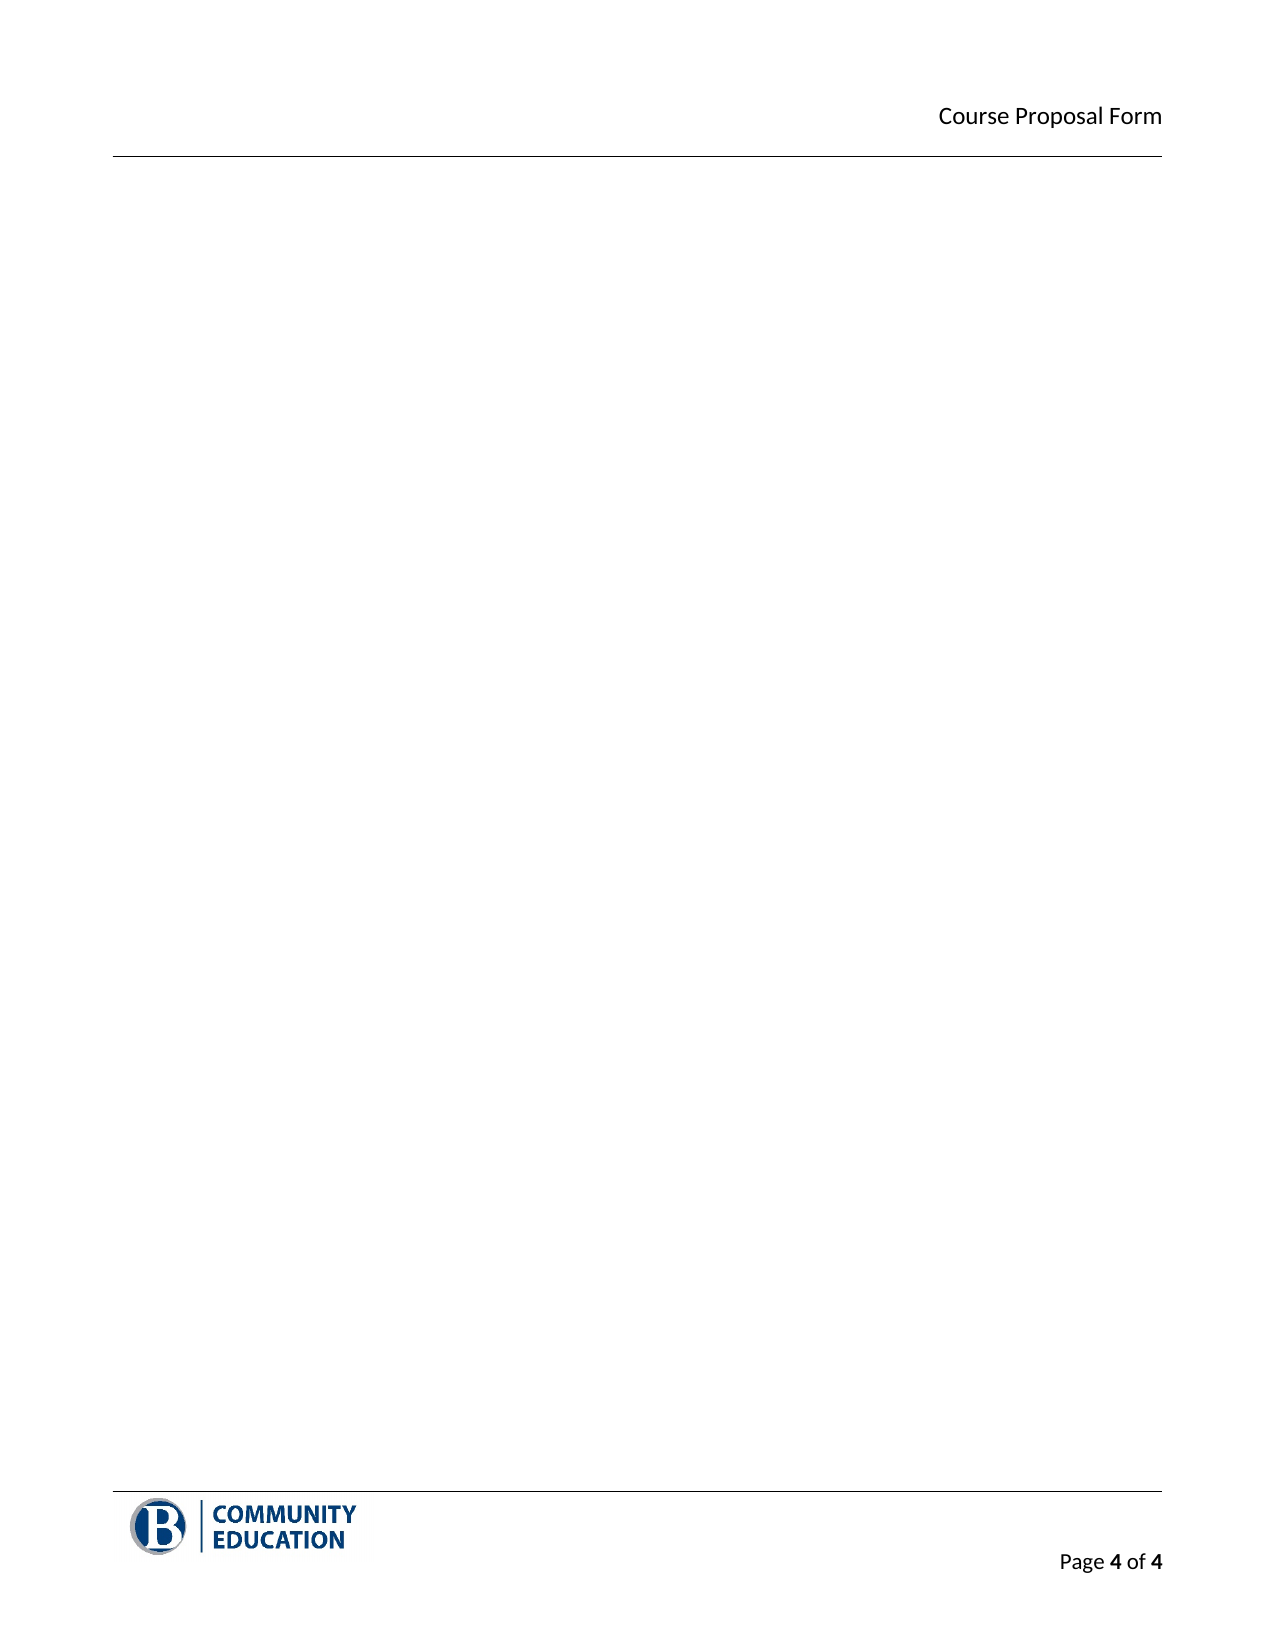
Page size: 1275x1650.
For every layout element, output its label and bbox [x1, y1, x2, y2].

picture [112, 1492, 374, 1562]
